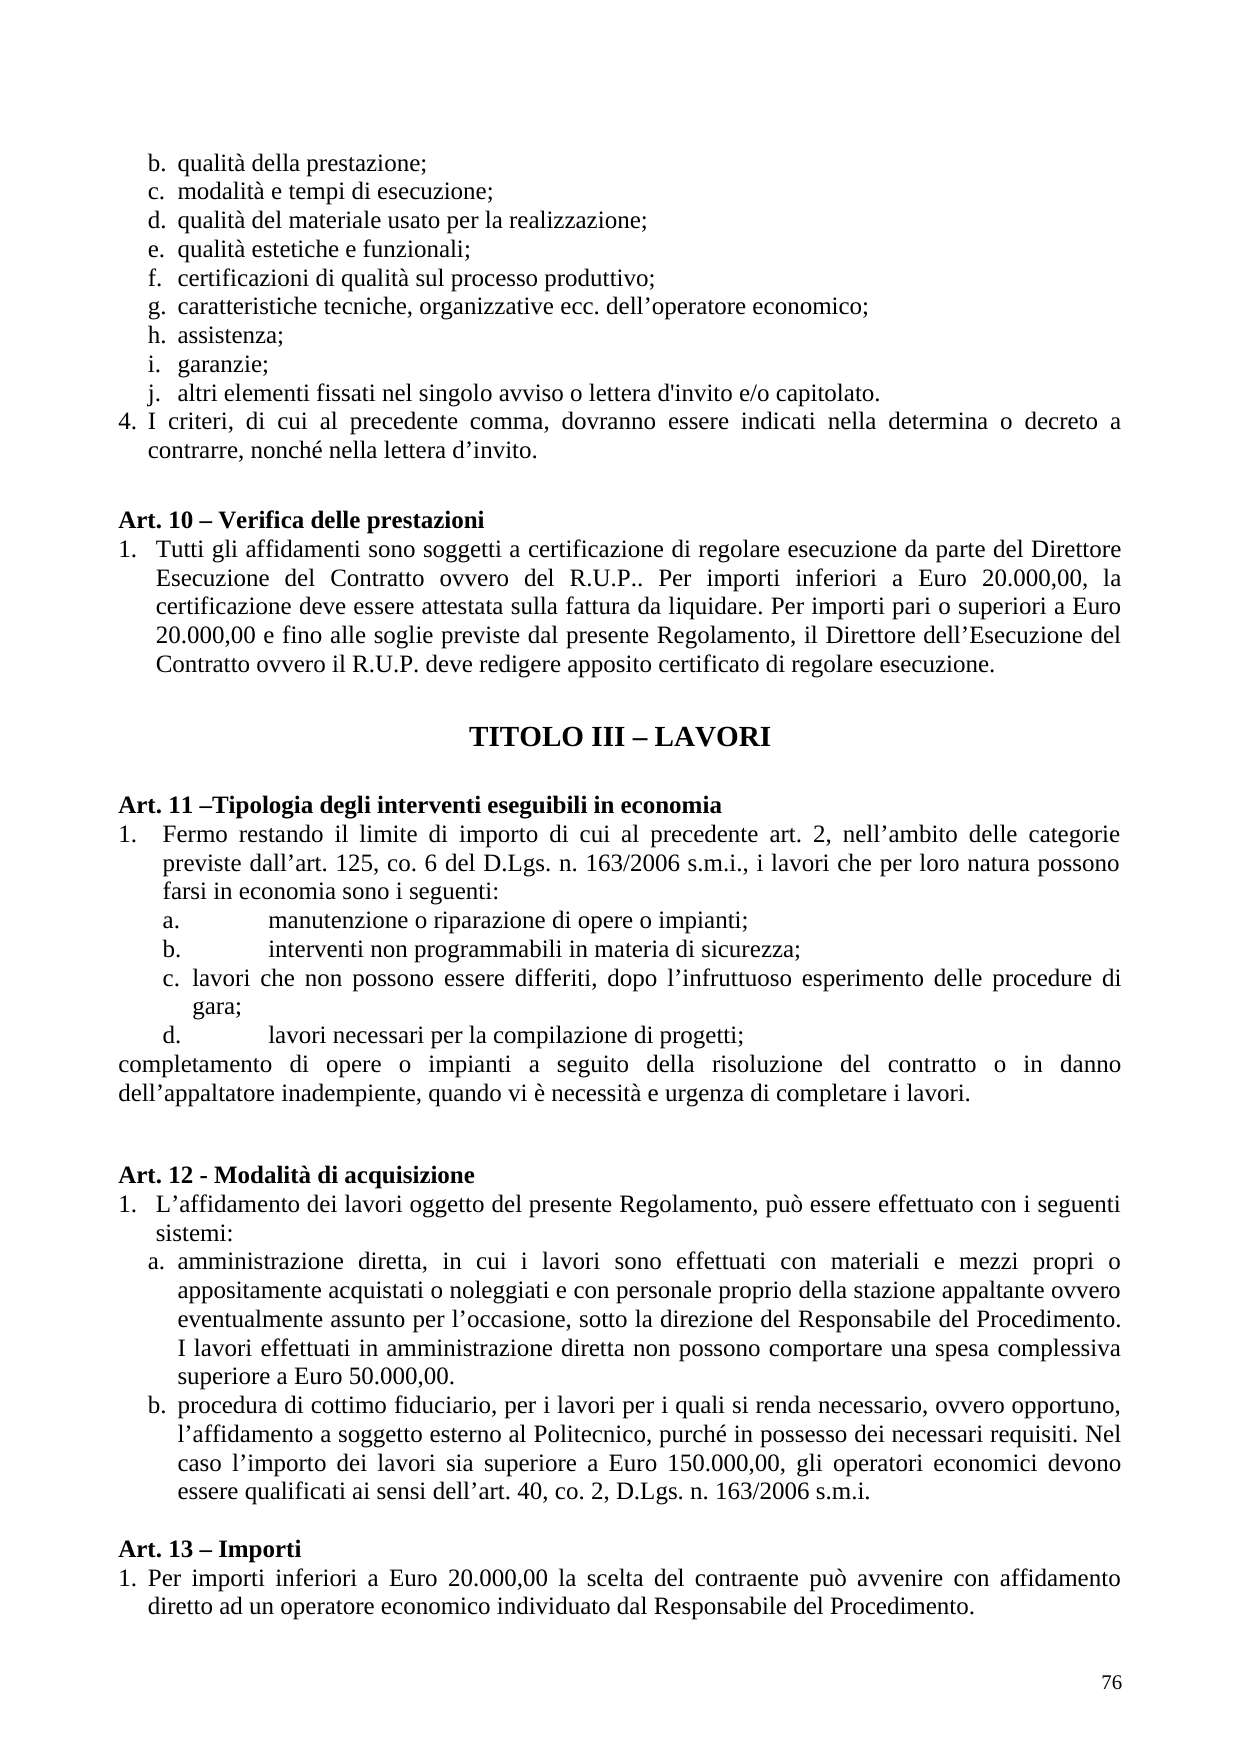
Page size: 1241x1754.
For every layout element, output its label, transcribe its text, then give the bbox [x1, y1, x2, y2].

list amministrazione diretta, in cui i lavori sono effettuati con materiali e mezzi propri o appositamente acquistati o noleggiati e con personale proprio della stazione appaltante ovvero eventualmente assunto per l’occasione, sotto la direzione del Responsabile del Procedimento. I lavori effettuati in amministrazione diretta non possono comportare una spesa complessiva superiore a Euro 50.000,00. [148, 1246, 1122, 1390]
list qualità del materiale usato per la realizzazione; [148, 205, 1122, 234]
list Fermo restando il limite di importo di cui al precedente art. 2, nell’ambito delle categorie previste dall’art. 125, co. 6 del D.Lgs. n. 163/2006 s.m.i., i lavori che per loro natura possono farsi in economia sono i seguenti: [118, 819, 1122, 905]
list interventi non programmabili in materia di sicurezza; [162, 934, 1122, 963]
text Art. 13 – Importi [118, 1534, 1122, 1563]
list garanzie; [148, 349, 1122, 378]
text Art. 10 – Verifica delle prestazioni [118, 505, 1122, 534]
list certificazioni di qualità sul processo produttivo; [148, 263, 1122, 291]
list manutenzione o riparazione di opere o impianti; [162, 905, 1122, 934]
list modalità e tempi di esecuzione; [148, 176, 1122, 205]
text Art. 12 - Modalità di acquisizione [118, 1160, 1122, 1189]
list Tutti gli affidamenti sono soggetti a certificazione di regolare esecuzione da parte del Direttore Esecuzione del Contratto ovvero del R.U.P.. Per importi inferiori a Euro 20.000,00, la certificazione deve essere attestata sulla fattura da liquidare. Per importi pari o superiori a Euro 20.000,00 e fino alle soglie previste dal presente Regolamento, il Direttore dell’Esecuzione del Contratto ovvero il R.U.P. deve redigere apposito certificato di regolare esecuzione. [118, 534, 1122, 678]
list assistenza; [148, 320, 1122, 349]
list lavori che non possono essere differiti, dopo l’infruttuoso esperimento delle procedure di gara; [162, 963, 1122, 1020]
text TITOLO III – LAVORI [118, 715, 1122, 753]
list qualità estetiche e funzionali; [148, 234, 1122, 263]
list lavori necessari per la compilazione di progetti; [162, 1020, 1122, 1049]
list I criteri, di cui al precedente comma, dovranno essere indicati nella determina o decreto a contrarre, nonché nella lettera d’invito. [118, 406, 1122, 464]
list qualità della prestazione; [148, 148, 1122, 176]
list Per importi inferiori a Euro 20.000,00 la scelta del contraente può avvenire con affidamento diretto ad un operatore economico individuato dal Responsabile del Procedimento. [118, 1563, 1122, 1620]
list altri elementi fissati nel singolo avviso o lettera d'invito e/o capitolato. [148, 378, 1122, 406]
list L’affidamento dei lavori oggetto del presente Regolamento, può essere effettuato con i seguenti sistemi: [118, 1189, 1122, 1246]
list procedura di cottimo fiduciario, per i lavori per i quali si renda necessario, ovvero opportuno, l’affidamento a soggetto esterno al Politecnico, purché in possesso dei necessari requisiti. Nel caso l’importo dei lavori sia superiore a Euro 150.000,00, gli operatori economici devono essere qualificati ai sensi dell’art. 40, co. 2, D.Lgs. n. 163/2006 s.m.i. [148, 1390, 1122, 1505]
text completamento di opere o impianti a seguito della risoluzione del contratto o in danno dell’appaltatore inadempiente, quando vi è necessità e urgenza di completare i lavori. [118, 1049, 1122, 1106]
text Art. 11 –Tipologia degli interventi eseguibili in economia [118, 790, 1122, 819]
list caratteristiche tecniche, organizzative ecc. dell’operatore economico; [148, 291, 1122, 320]
